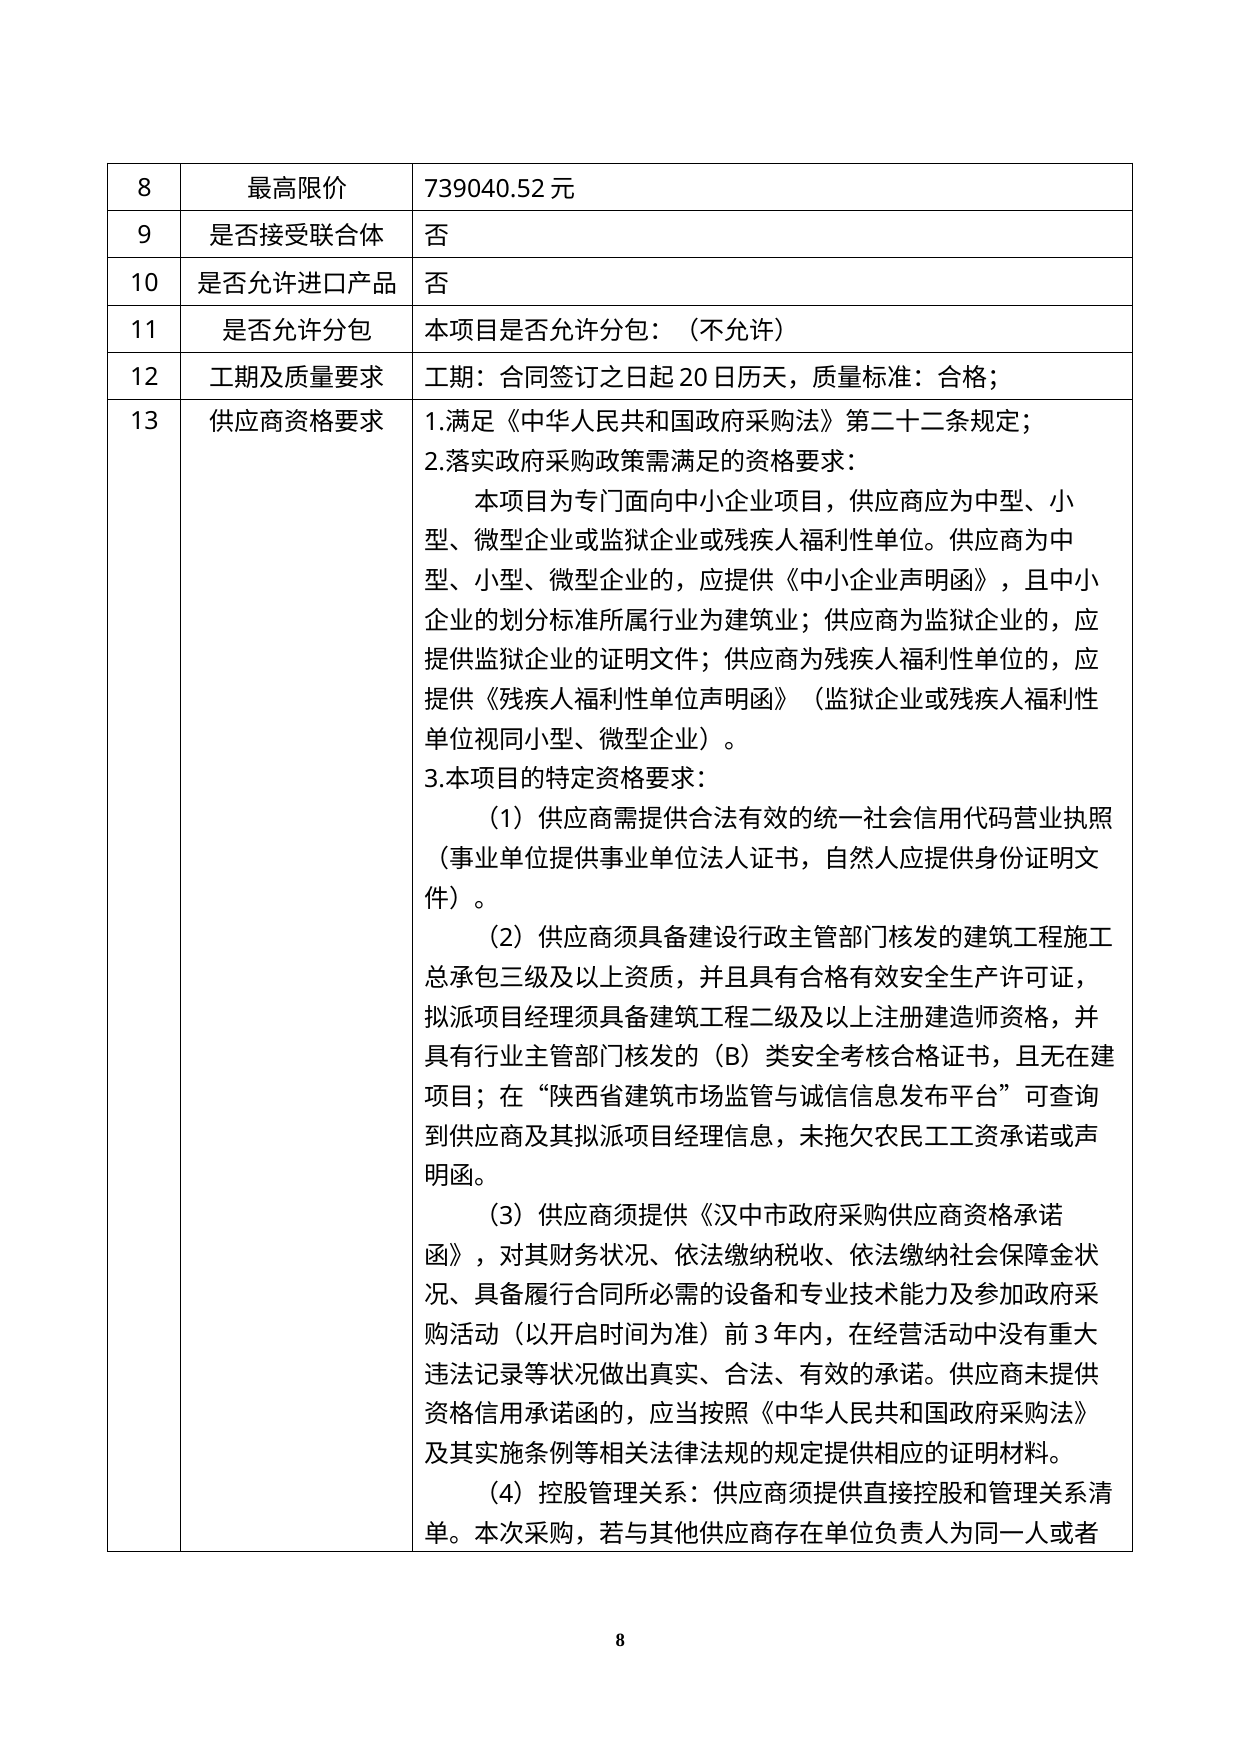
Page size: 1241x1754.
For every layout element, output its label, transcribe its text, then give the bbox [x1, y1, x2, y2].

table_cell 10 [108, 258, 180, 304]
table_cell 9 [108, 211, 180, 257]
table_cell 11 [108, 306, 180, 352]
table_cell 最高限价 [181, 164, 412, 210]
table_cell 是否允许进口产品 [181, 258, 412, 304]
table_cell 是否允许分包 [181, 306, 412, 352]
table_cell 工期及质量要求 [181, 353, 412, 399]
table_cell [413, 400, 1132, 1551]
table_cell 是否接受联合体 [181, 211, 412, 257]
table_cell 12 [108, 353, 180, 399]
table_cell 否 [413, 258, 1132, 304]
table_cell 8 [108, 164, 180, 210]
table_cell 否 [413, 211, 1132, 257]
table_cell 13 [108, 400, 180, 1551]
table_cell 739040.52元 [413, 164, 1132, 210]
table_cell 供应商资格要求 [181, 400, 412, 1551]
table_cell 本项目是否允许分包：（不允许） [413, 306, 1132, 352]
table_cell 工期：合同签订之日起20日历天，质量标准：合格； [413, 353, 1132, 399]
